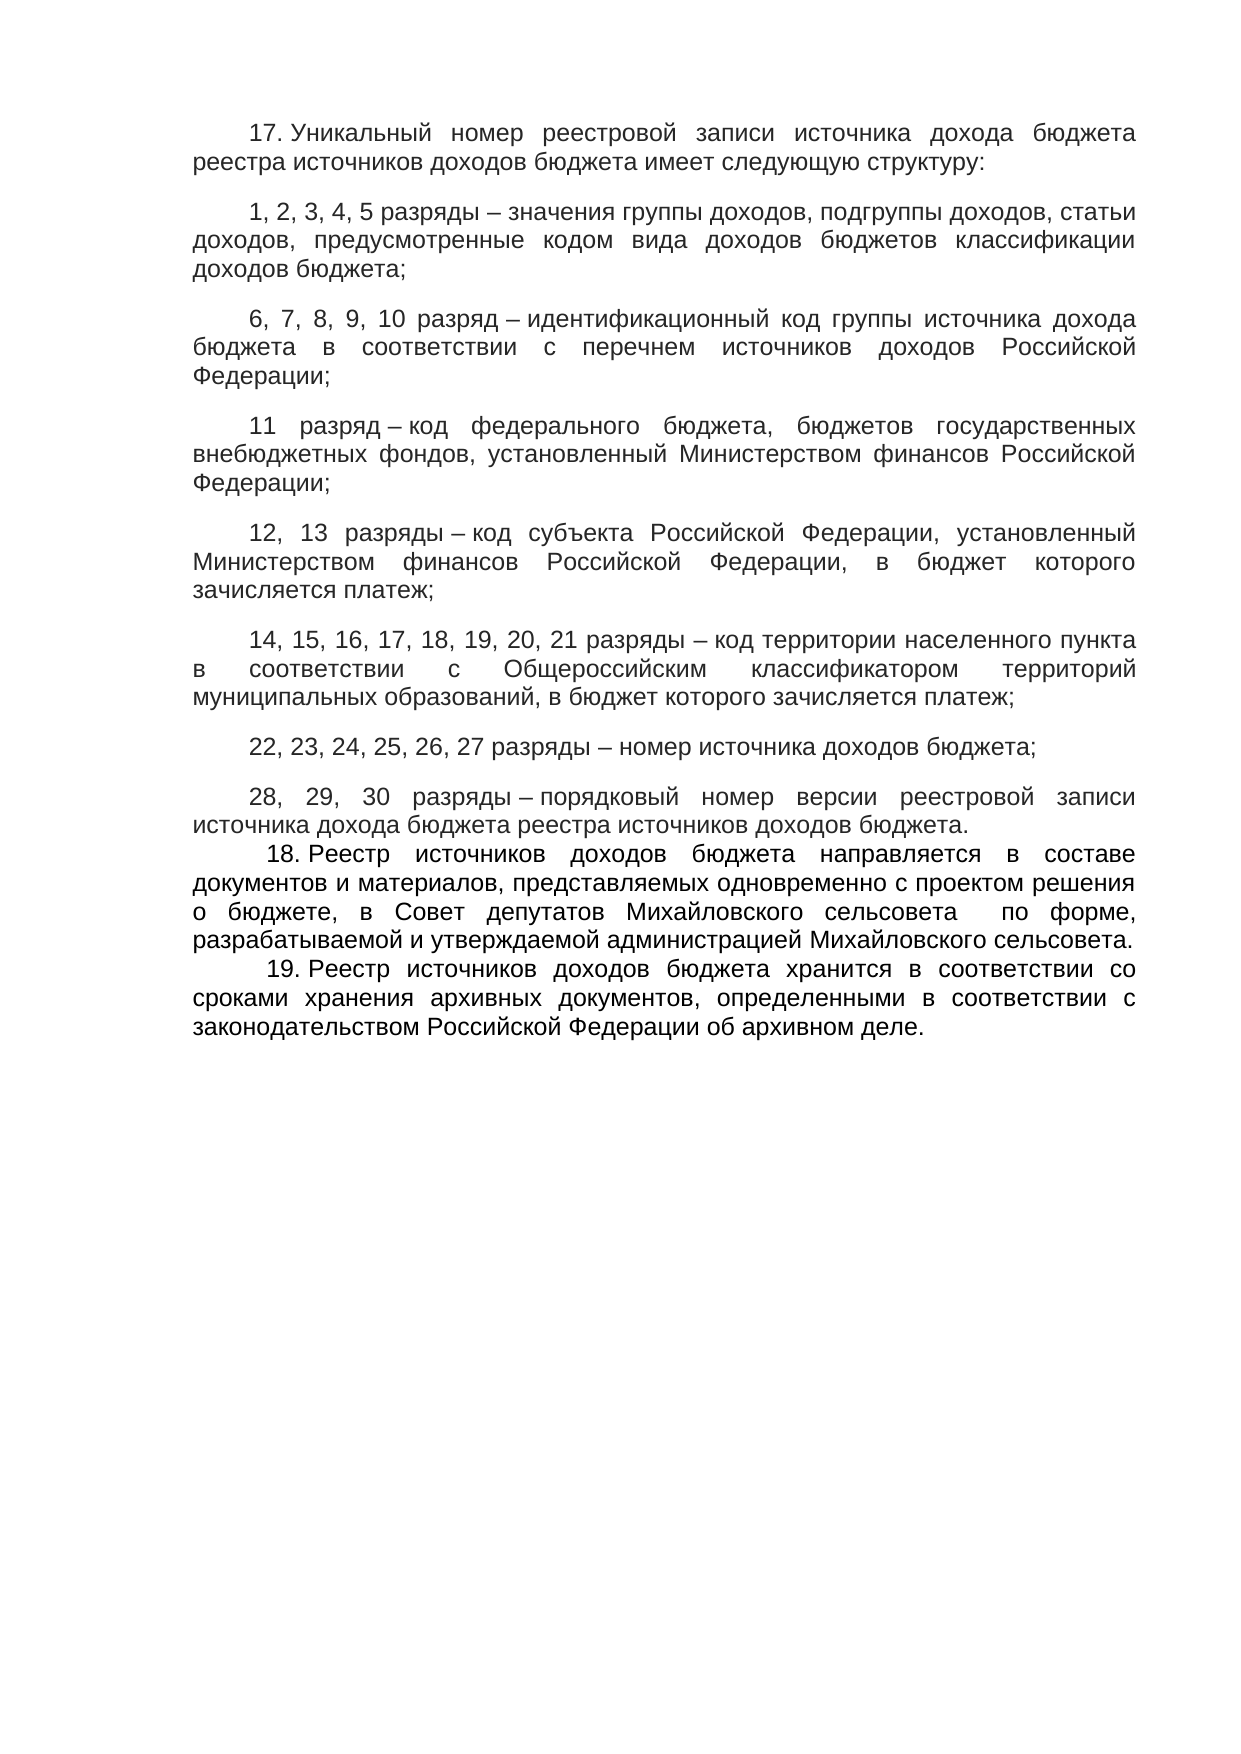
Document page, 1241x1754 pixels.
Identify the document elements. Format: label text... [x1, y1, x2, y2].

text 6, 7, 8, 9, 10 разряд – идентификационный код группы источника дохода бюджета в соответствии с перечнем источников доходов Российской Федерации; [192, 303, 1137, 390]
text 1, 2, 3, 4, 5 разряды – значения группы доходов, подгруппы доходов, статьи доходов, предусмотренные кодом вида доходов бюджетов классификации доходов бюджета; [192, 196, 1137, 283]
text 19. Реестр источников доходов бюджета хранится в соответствии со сроками хранения архивных документов, определенными в соответствии с законодательством Российской Федерации об архивном деле. [192, 954, 1137, 1040]
text 11 разряд – код федерального бюджета, бюджетов государственных внебюджетных фондов, установленный Министерством финансов Российской Федерации; [192, 411, 1137, 497]
text 17. Уникальный номер реестровой записи источника дохода бюджета реестра источников доходов бюджета имеет следующую структуру: [192, 118, 1137, 176]
text 22, 23, 24, 25, 26, 27 разряды – номер источника доходов бюджета; [192, 732, 1137, 761]
text 14, 15, 16, 17, 18, 19, 20, 21 разряды – код территории населенного пункта в соответствии с Общероссийским классификатором территорий муниципальных образований, в бюджет которого зачисляется платеж; [192, 625, 1137, 711]
text 28, 29, 30 разряды – порядковый номер версии реестровой записи источника дохода бюджета реестра источников доходов бюджета. [192, 781, 1137, 839]
text 12, 13 разряды – код субъекта Российской Федерации, установленный Министерством финансов Российской Федерации, в бюджет которого зачисляется платеж; [192, 518, 1137, 604]
text 18. Реестр источников доходов бюджета направляется в составе документов и материалов, представляемых одновременно с проектом решения о бюджете, в Совет депутатов Михайловского сельсовета по форме, разрабатываемой и утверждаемой администрацией Михайловского сельсовета. [192, 839, 1137, 954]
